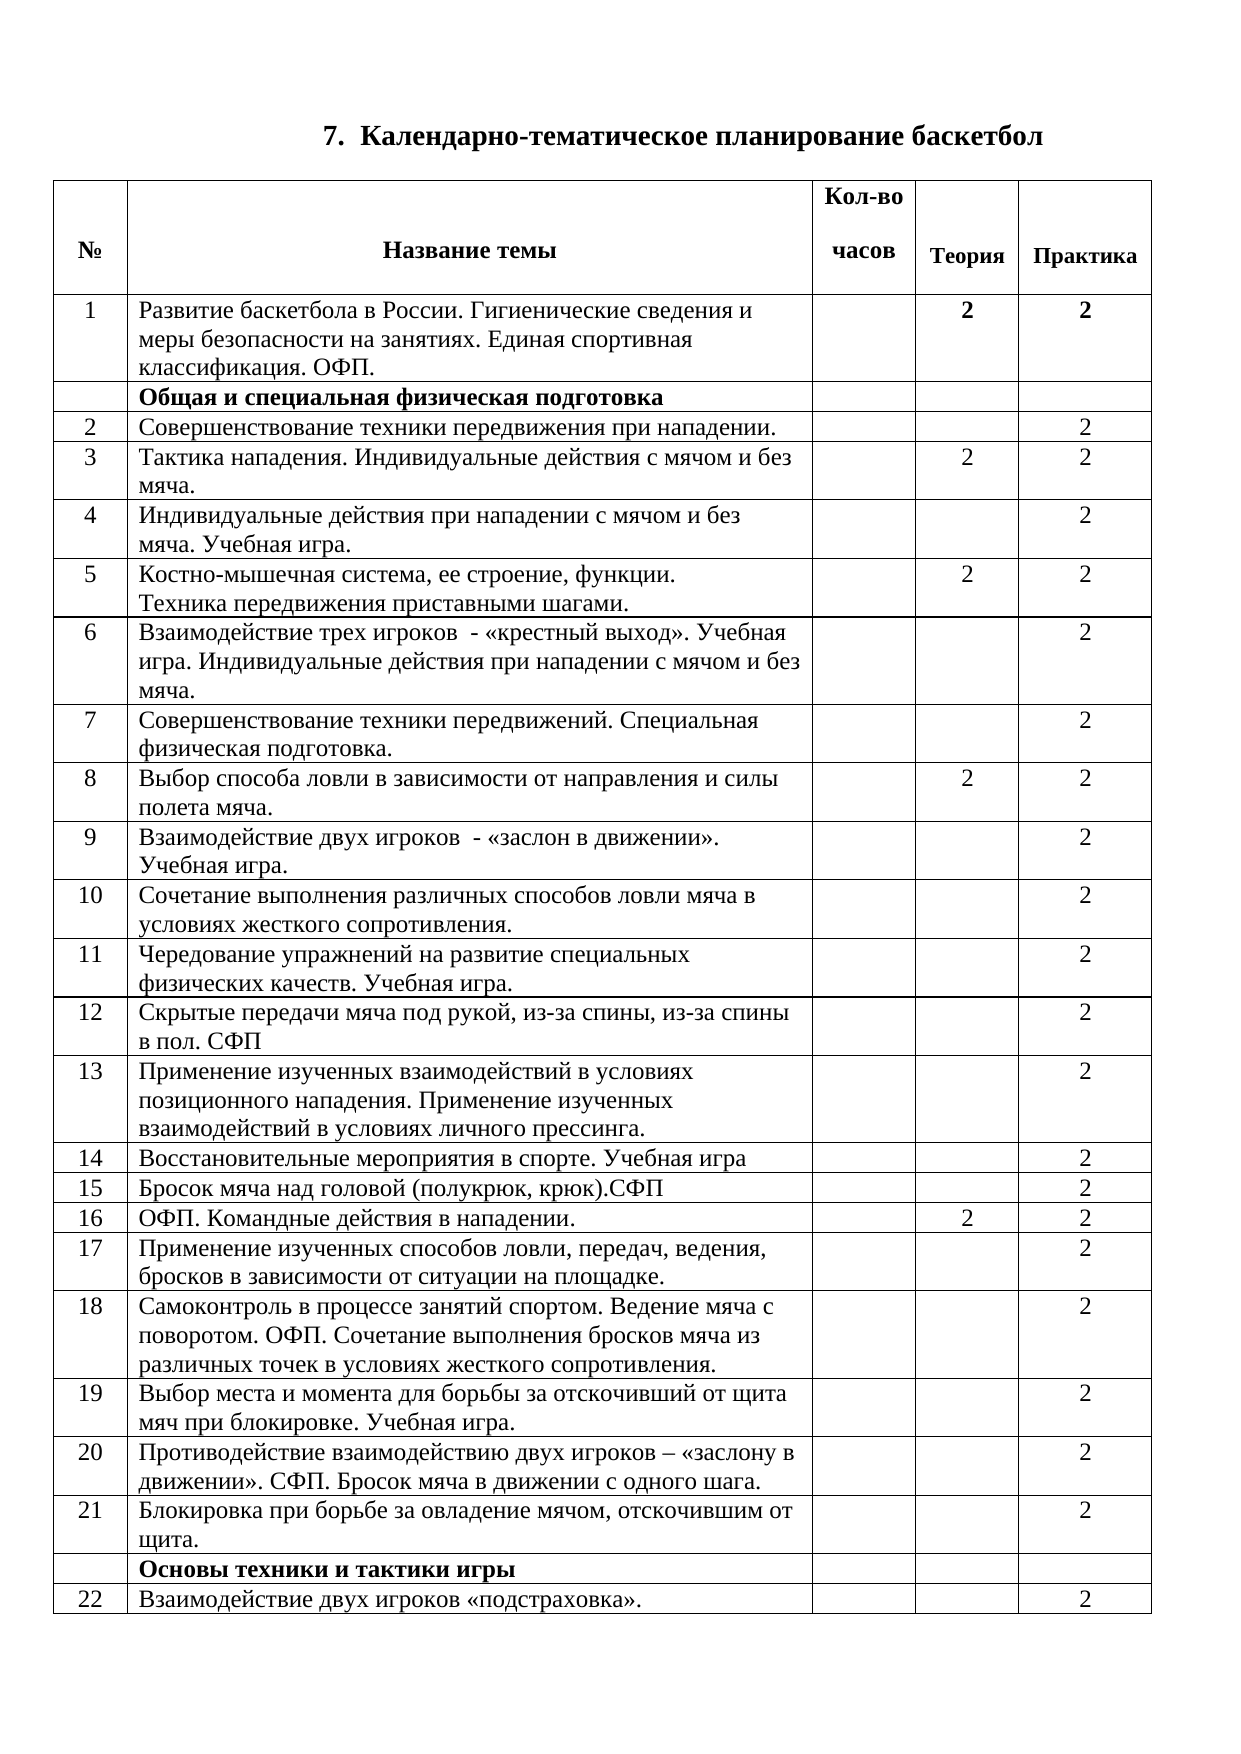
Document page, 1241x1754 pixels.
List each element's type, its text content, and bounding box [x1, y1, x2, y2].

table_cell [813, 1143, 915, 1172]
table_cell 2 [1019, 1291, 1151, 1377]
table_cell [916, 998, 1018, 1055]
table_cell Выбор места и момента для борьбы за отскочивший от щита мяч при блокировке. Учебная игра. [128, 1379, 812, 1436]
table_cell 10 [54, 880, 127, 938]
table_cell 2 [1019, 939, 1151, 996]
table_cell [813, 442, 915, 499]
table_cell 2 [1019, 1437, 1151, 1494]
table_cell Общая и специальная физическая подготовка [128, 382, 812, 411]
table_cell 2 [1019, 1584, 1151, 1613]
table_cell 3 [54, 442, 127, 499]
table_cell [813, 382, 915, 411]
table_cell 16 [54, 1203, 127, 1232]
table_cell Совершенствование техники передвижения при нападении. [128, 412, 812, 441]
table_cell 2 [1019, 1056, 1151, 1142]
table_cell Чередование упражнений на развитие специальных физических качеств. Учебная игра. [128, 939, 812, 996]
table_cell [813, 1379, 915, 1436]
table_cell 17 [54, 1233, 127, 1290]
table_cell [54, 1554, 127, 1583]
table_cell 2 [916, 1203, 1018, 1232]
table_cell Индивидуальные действия при нападении с мячом и без мяча. Учебная игра. [128, 500, 812, 558]
table_cell [916, 412, 1018, 441]
table_cell 2 [1019, 822, 1151, 879]
table_cell Самоконтроль в процессе занятий спортом. Ведение мяча с поворотом. ОФП. Сочетание выполнения бросков мяча из различных точек в условиях жесткого сопротивления. [128, 1291, 812, 1377]
table_cell 1 [54, 295, 127, 381]
table_cell 2 [1019, 705, 1151, 762]
table_cell [813, 763, 915, 821]
table_cell [916, 822, 1018, 879]
table_cell Развитие баскетбола в России. Гигиенические сведения и меры безопасности на занятиях. Единая спортивная классификация. ОФП. [128, 295, 812, 381]
table_cell [916, 1584, 1018, 1613]
table_cell 22 [54, 1584, 127, 1613]
table_cell Сочетание выполнения различных способов ловли мяча в условиях жесткого сопротивления. [128, 880, 812, 938]
table_cell [813, 1437, 915, 1494]
table_cell 18 [54, 1291, 127, 1377]
table_cell [916, 1379, 1018, 1436]
table_cell Восстановительные мероприятия в спорте. Учебная игра [128, 1143, 812, 1172]
table_cell [916, 1291, 1018, 1377]
table_cell Применение изученных способов ловли, передач, ведения, бросков в зависимости от ситуации на площадке. [128, 1233, 812, 1290]
table_cell 2 [1019, 559, 1151, 616]
table_cell [916, 1143, 1018, 1172]
table_cell [1019, 382, 1151, 411]
table_cell [813, 1203, 915, 1232]
table_cell 2 [54, 412, 127, 441]
table_cell 2 [1019, 1143, 1151, 1172]
table_cell 2 [1019, 1496, 1151, 1553]
table_cell [813, 1173, 915, 1202]
table_cell [916, 618, 1018, 704]
table_cell [916, 1554, 1018, 1583]
table_cell 9 [54, 822, 127, 879]
table_cell 21 [54, 1496, 127, 1553]
table_cell [916, 1233, 1018, 1290]
table_cell [813, 1233, 915, 1290]
table_cell [916, 500, 1018, 558]
table_cell Основы техники и тактики игры [128, 1554, 812, 1583]
table_cell 20 [54, 1437, 127, 1494]
table_header Название темы [128, 181, 812, 294]
table_cell [813, 1291, 915, 1377]
table_cell 7 [54, 705, 127, 762]
table_cell [813, 1554, 915, 1583]
table_header № [54, 181, 127, 294]
table_cell [813, 1496, 915, 1553]
table_cell [916, 1437, 1018, 1494]
table_cell Взаимодействие трех игроков - «крестный выход». Учебная игра. Индивидуальные действия при нападении с мячом и без мяча. [128, 618, 812, 704]
table_cell [813, 880, 915, 938]
table_cell [813, 822, 915, 879]
table_cell 19 [54, 1379, 127, 1436]
table_cell Совершенствование техники передвижений. Специальная физическая подготовка. [128, 705, 812, 762]
list Календарно-тематическое планирование баскетбол [215, 118, 1152, 152]
table_cell 4 [54, 500, 127, 558]
table_cell [813, 939, 915, 996]
table_cell [813, 618, 915, 704]
table_cell 13 [54, 1056, 127, 1142]
table_header Кол-во часов [813, 181, 915, 294]
table_cell [916, 382, 1018, 411]
table_cell [813, 412, 915, 441]
table_cell Применение изученных взаимодействий в условиях позиционного нападения. Применение изученных взаимодействий в условиях личного прессинга. [128, 1056, 812, 1142]
table_cell 5 [54, 559, 127, 616]
table_cell 2 [1019, 295, 1151, 381]
table_cell [916, 939, 1018, 996]
table_cell [813, 559, 915, 616]
table_cell 2 [1019, 763, 1151, 821]
table_cell 11 [54, 939, 127, 996]
table_cell [916, 1056, 1018, 1142]
table_cell [813, 1584, 915, 1613]
table_cell 14 [54, 1143, 127, 1172]
table_cell 2 [1019, 1379, 1151, 1436]
table_cell [813, 998, 915, 1055]
table_header [1019, 181, 1151, 241]
table_cell 15 [54, 1173, 127, 1202]
table_cell 2 [1019, 1233, 1151, 1290]
table_cell Противодействие взаимодействию двух игроков – «заслону в движении». СФП. Бросок мяча в движении с одного шага. [128, 1437, 812, 1494]
table_cell 2 [1019, 1173, 1151, 1202]
table_cell 2 [1019, 618, 1151, 704]
table_cell Взаимодействие двух игроков - «заслон в движении». Учебная игра. [128, 822, 812, 879]
table_cell Бросок мяча над головой (полукрюк, крюк).СФП [128, 1173, 812, 1202]
table_cell [916, 1496, 1018, 1553]
table_cell [813, 295, 915, 381]
table_cell 2 [1019, 500, 1151, 558]
table_cell 2 [1019, 412, 1151, 441]
table_cell [54, 382, 127, 411]
table_cell [813, 705, 915, 762]
table_cell 2 [1019, 1203, 1151, 1232]
table_cell [916, 880, 1018, 938]
table_cell [813, 1056, 915, 1142]
table_cell [916, 705, 1018, 762]
table_cell 2 [1019, 998, 1151, 1055]
table_cell 2 [916, 559, 1018, 616]
table_cell Практика [1019, 241, 1151, 294]
table_cell Тактика нападения. Индивидуальные действия с мячом и без мяча. [128, 442, 812, 499]
table_cell 2 [916, 763, 1018, 821]
table_cell ОФП. Командные действия в нападении. [128, 1203, 812, 1232]
table_cell Выбор способа ловли в зависимости от направления и силы полета мяча. [128, 763, 812, 821]
table_cell 12 [54, 998, 127, 1055]
table_header [916, 181, 1018, 241]
table_cell Теория [916, 241, 1018, 294]
table_cell 2 [916, 295, 1018, 381]
table_cell 6 [54, 618, 127, 704]
table_cell [916, 1173, 1018, 1202]
table_cell Скрытые передачи мяча под рукой, из-за спины, из-за спины в пол. СФП [128, 998, 812, 1055]
table_cell 8 [54, 763, 127, 821]
table_cell 2 [1019, 442, 1151, 499]
table_cell 2 [916, 442, 1018, 499]
table_cell Блокировка при борьбе за овладение мячом, отскочившим от щита. [128, 1496, 812, 1553]
table_cell 2 [1019, 880, 1151, 938]
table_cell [128, 1584, 812, 1613]
table_cell [1019, 1554, 1151, 1583]
table_cell [813, 500, 915, 558]
table_cell Костно-мышечная система, ее строение, функции. Техника передвижения приставными шагами. [128, 559, 812, 616]
